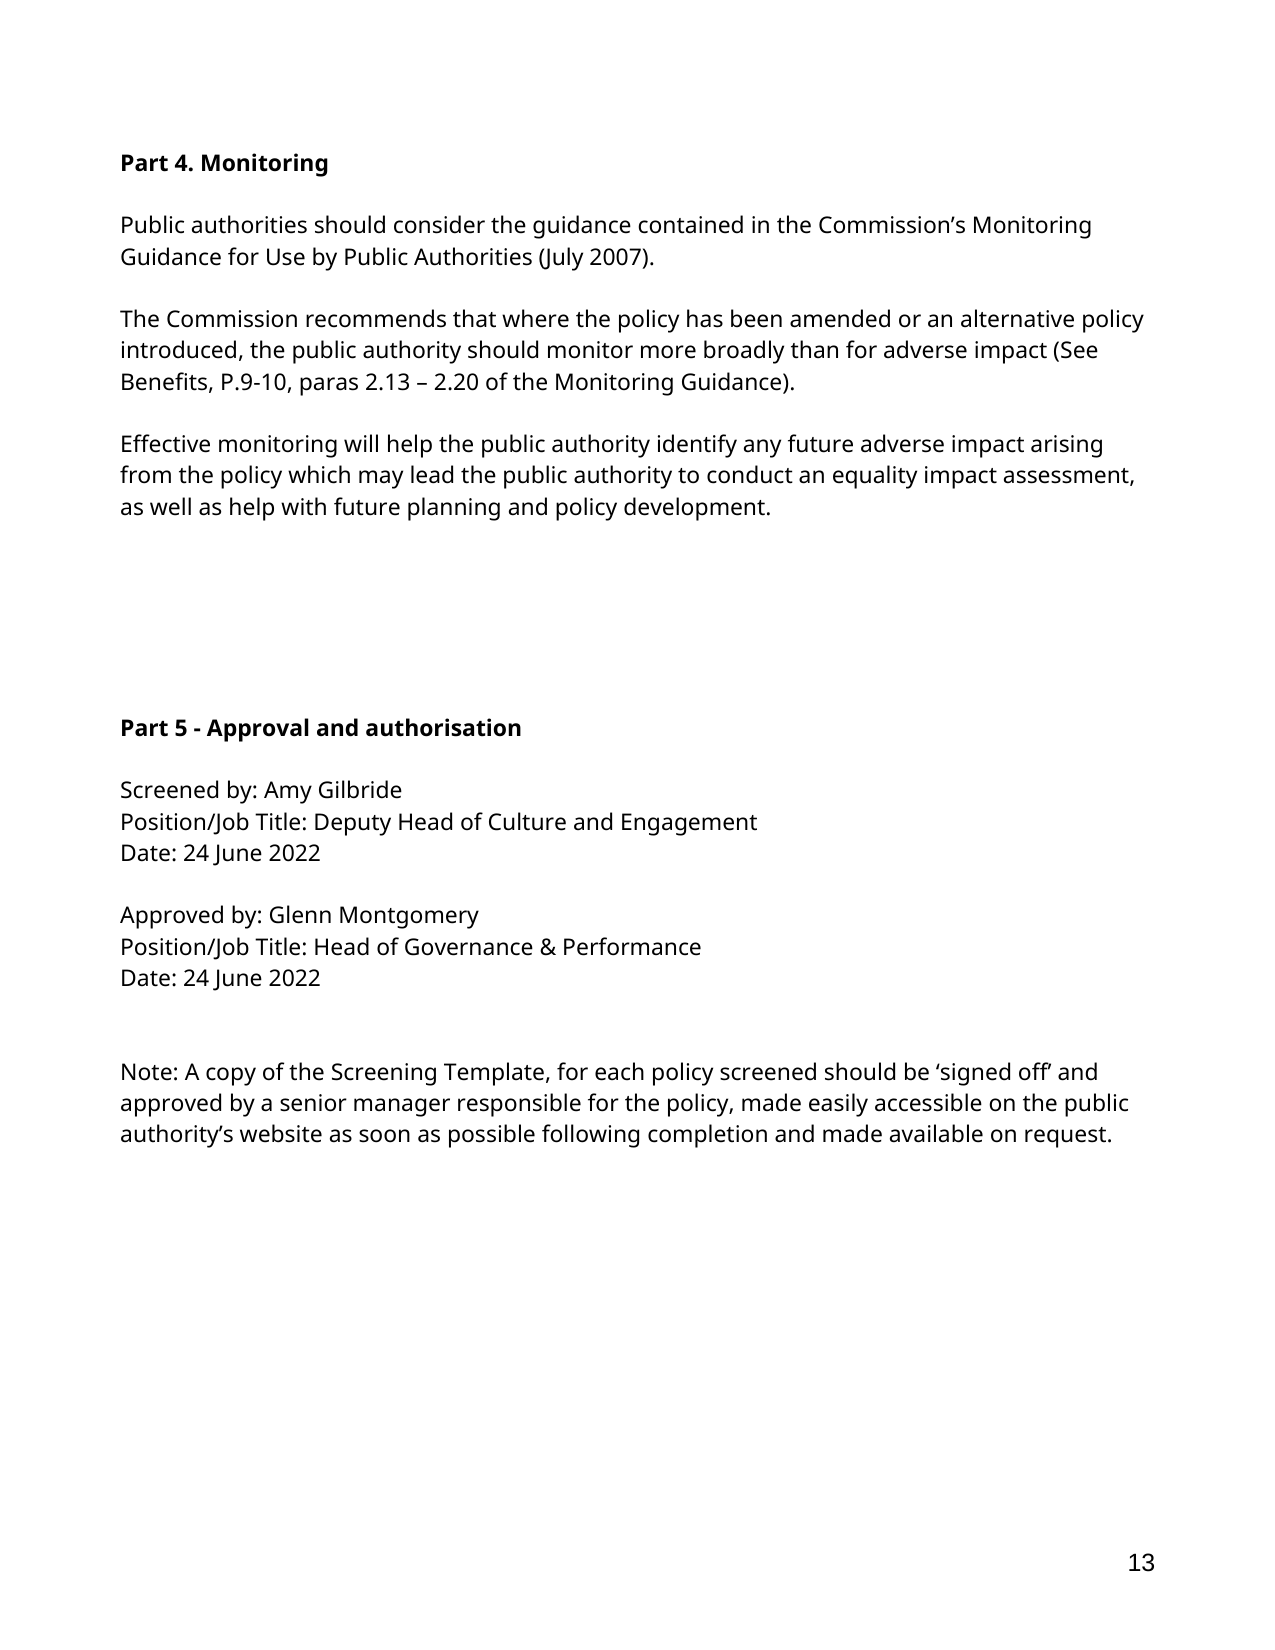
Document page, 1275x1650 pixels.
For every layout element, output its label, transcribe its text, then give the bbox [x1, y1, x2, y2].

text Position/Job Title: Deputy Head of Culture and Engagement [120, 805, 1155, 837]
text Screened by: Amy Gilbride [120, 774, 1155, 805]
text Note: A copy of the Screening Template, for each policy screened should be ‘signed off’ and approved by a senior manager responsible for the policy, made easily accessible on the public authority’s website as soon as possible following completion and made available on request. [120, 1055, 1155, 1149]
text Position/Job Title: Head of Governance & Performance [120, 930, 1155, 962]
text Effective monitoring will help the public authority identify any future adverse impact arising from the policy which may lead the public authority to conduct an equality impact assessment, as well as help with future planning and policy development. [120, 428, 1155, 522]
text Approved by: Glenn Montgomery [120, 899, 1155, 930]
text Date: 24 June 2022 [120, 837, 1155, 868]
text Part 4. Monitoring [120, 147, 1155, 178]
text Part 5 - Approval and authorisation [120, 712, 1155, 743]
text Public authorities should consider the guidance contained in the Commission’s Monitoring Guidance for Use by Public Authorities (July 2007). [120, 209, 1155, 272]
text The Commission recommends that where the policy has been amended or an alternative policy introduced, the public authority should monitor more broadly than for adverse impact (See Benefits, P.9-10, paras 2.13 – 2.20 of the Monitoring Guidance). [120, 303, 1155, 397]
text Date: 24 June 2022 [120, 962, 1155, 993]
